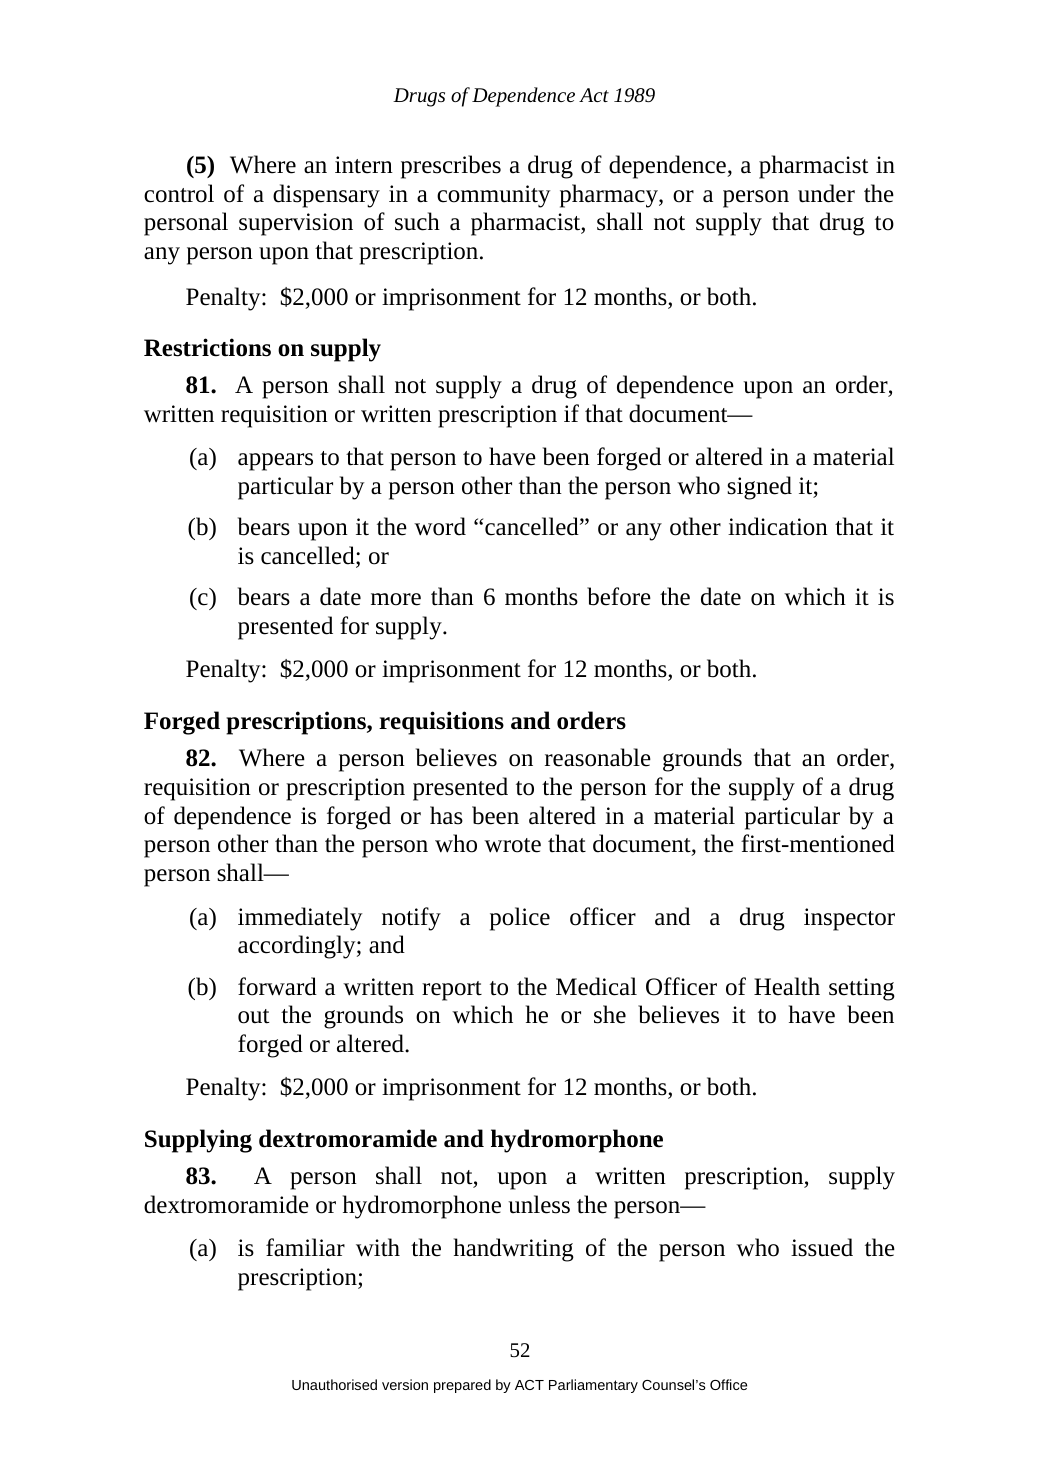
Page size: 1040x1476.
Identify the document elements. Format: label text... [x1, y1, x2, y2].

text 83. A person shall not, upon a written prescription, supply dextromoramide or hydromorphone unless the person— [144, 1161, 896, 1219]
subtitle Forged prescriptions, requisitions and orders [144, 706, 896, 735]
text (c) bears a date more than 6 months before the date on which it is presented for supply. [144, 582, 896, 640]
text 82. Where a person believes on reasonable grounds that an order, requisition or prescription presented to the person for the supply of a drug of dependence is forged or has been altered in a material particular by a person other than the person who wrote that document, the first-mentioned person shall— [144, 743, 896, 887]
subtitle Restrictions on supply [144, 333, 896, 362]
text (b) bears upon it the word “cancelled” or any other indication that it is cancelled; or [144, 512, 896, 570]
text Penalty: $2,000 or imprisonment for 12 months, or both. [144, 282, 896, 310]
text Penalty: $2,000 or imprisonment for 12 months, or both. [144, 1072, 896, 1101]
text (a) appears to that person to have been forged or altered in a material particular by a person other than the person who signed it; [144, 442, 896, 500]
text (b) forward a written report to the Medical Officer of Health setting out the grounds on which he or she believes it to have been forged or altered. [144, 972, 896, 1058]
text (a) is familiar with the handwriting of the person who issued the prescription; [144, 1233, 896, 1291]
text (5) Where an intern prescribes a drug of dependence, a pharmacist in control of a dispensary in a community pharmacy, or a person under the personal supervision of such a pharmacist, shall not supply that drug to any person upon that prescription. [144, 150, 896, 265]
text 81. A person shall not supply a drug of dependence upon an order, written requisition or written prescription if that document— [144, 370, 896, 428]
text (a) immediately notify a police officer and a drug inspector accordingly; and [144, 902, 896, 959]
text Penalty: $2,000 or imprisonment for 12 months, or both. [144, 654, 896, 683]
subtitle Supplying dextromoramide and hydromorphone [144, 1124, 896, 1153]
